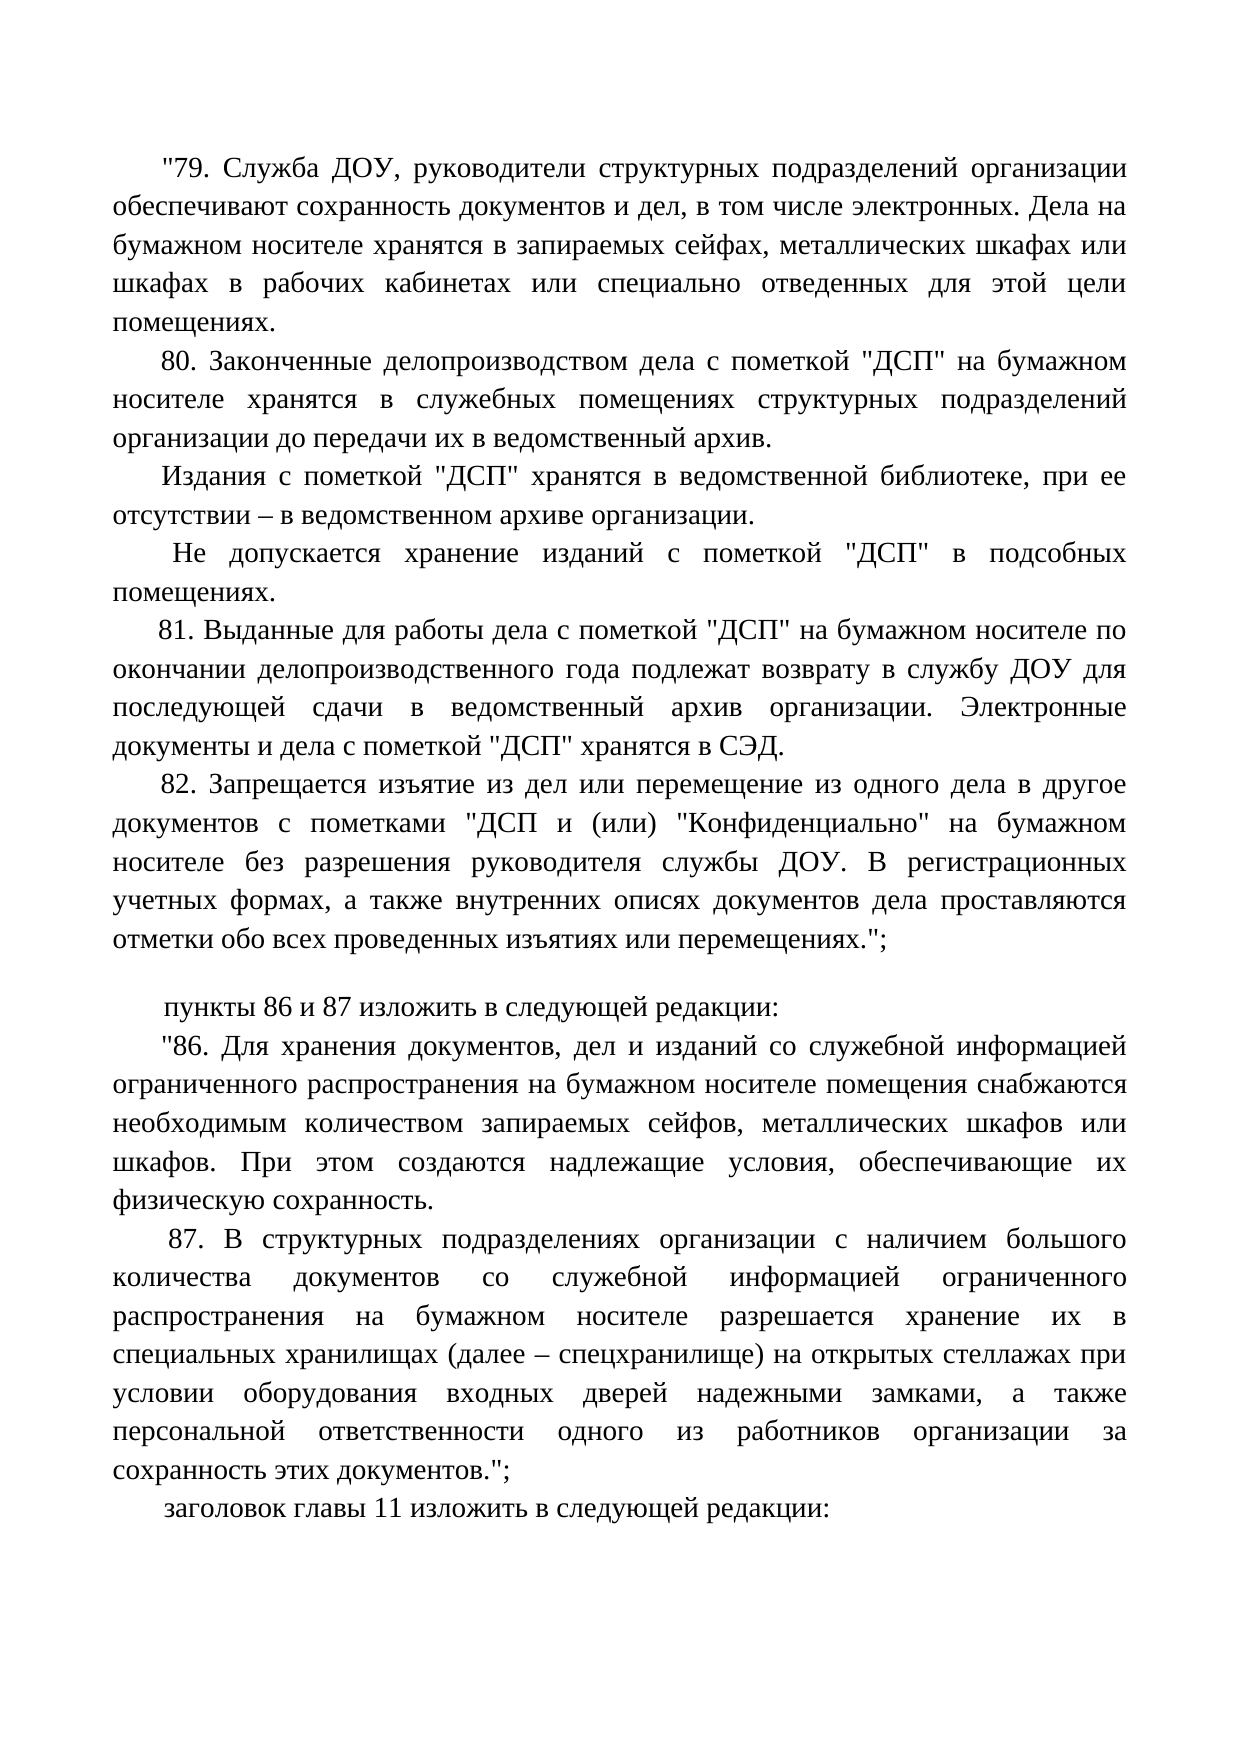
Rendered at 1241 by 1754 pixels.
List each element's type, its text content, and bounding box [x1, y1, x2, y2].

text 81. Выданные для работы дела с пометкой "ДСП" на бумажном носителе по окончании делопроизводственного года подлежат возврату в службу ДОУ для последующей сдачи в ведомственный архив организации. Электронные документы и дела с пометкой "ДСП" хранятся в СЭД. [112, 612, 1128, 762]
text 87. В структурных подразделениях организации с наличием большого количества документов со служебной информацией ограниченного распространения на бумажном носителе разрешается хранение их в специальных хранилищах (далее – спецхранилище) на открытых стеллажах при условии оборудования входных дверей надежными замками, а также персональной ответственности одного из работников организации за сохранность этих документов."; [112, 1221, 1128, 1486]
text "79. Служба ДОУ, руководители структурных подразделений организации обеспечивают сохранность документов и дел, в том числе электронных. Дела на бумажном носителе хранятся в запираемых сейфах, металлических шкафах или шкафах в рабочих кабинетах или специально отведенных для этой цели помещениях. [112, 150, 1128, 338]
text пункты 86 и 87 изложить в следующей редакции: [112, 989, 1128, 1023]
text 82. Запрещается изъятие из дел или перемещение из одного дела в другое документов с пометками "ДСП и (или) "Конфиденциально" на бумажном носителе без разрешения руководителя службы ДОУ. В регистрационных учетных формах, а также внутренних описях документов дела проставляются отметки обо всех проведенных изъятиях или перемещениях."; [112, 767, 1128, 954]
text "86. Для хранения документов, дел и изданий со служебной информацией ограниченного распространения на бумажном носителе помещения снабжаются необходимым количеством запираемых сейфов, металлических шкафов или шкафов. При этом создаются надлежащие условия, обеспечивающие их физическую сохранность. [112, 1028, 1128, 1216]
text 80. Законченные делопроизводством дела с пометкой "ДСП" на бумажном носителе хранятся в служебных помещениях структурных подразделений организации до передачи их в ведомственный архив. [112, 343, 1128, 453]
text заголовок главы 11 изложить в следующей редакции: [112, 1491, 1128, 1524]
text Не допускается хранение изданий с пометкой "ДСП" в подсобных помещениях. [112, 535, 1128, 607]
text Издания с пометкой "ДСП" хранятся в ведомственной библиотеке, при ее отсутствии – в ведомственном архиве организации. [112, 458, 1128, 530]
